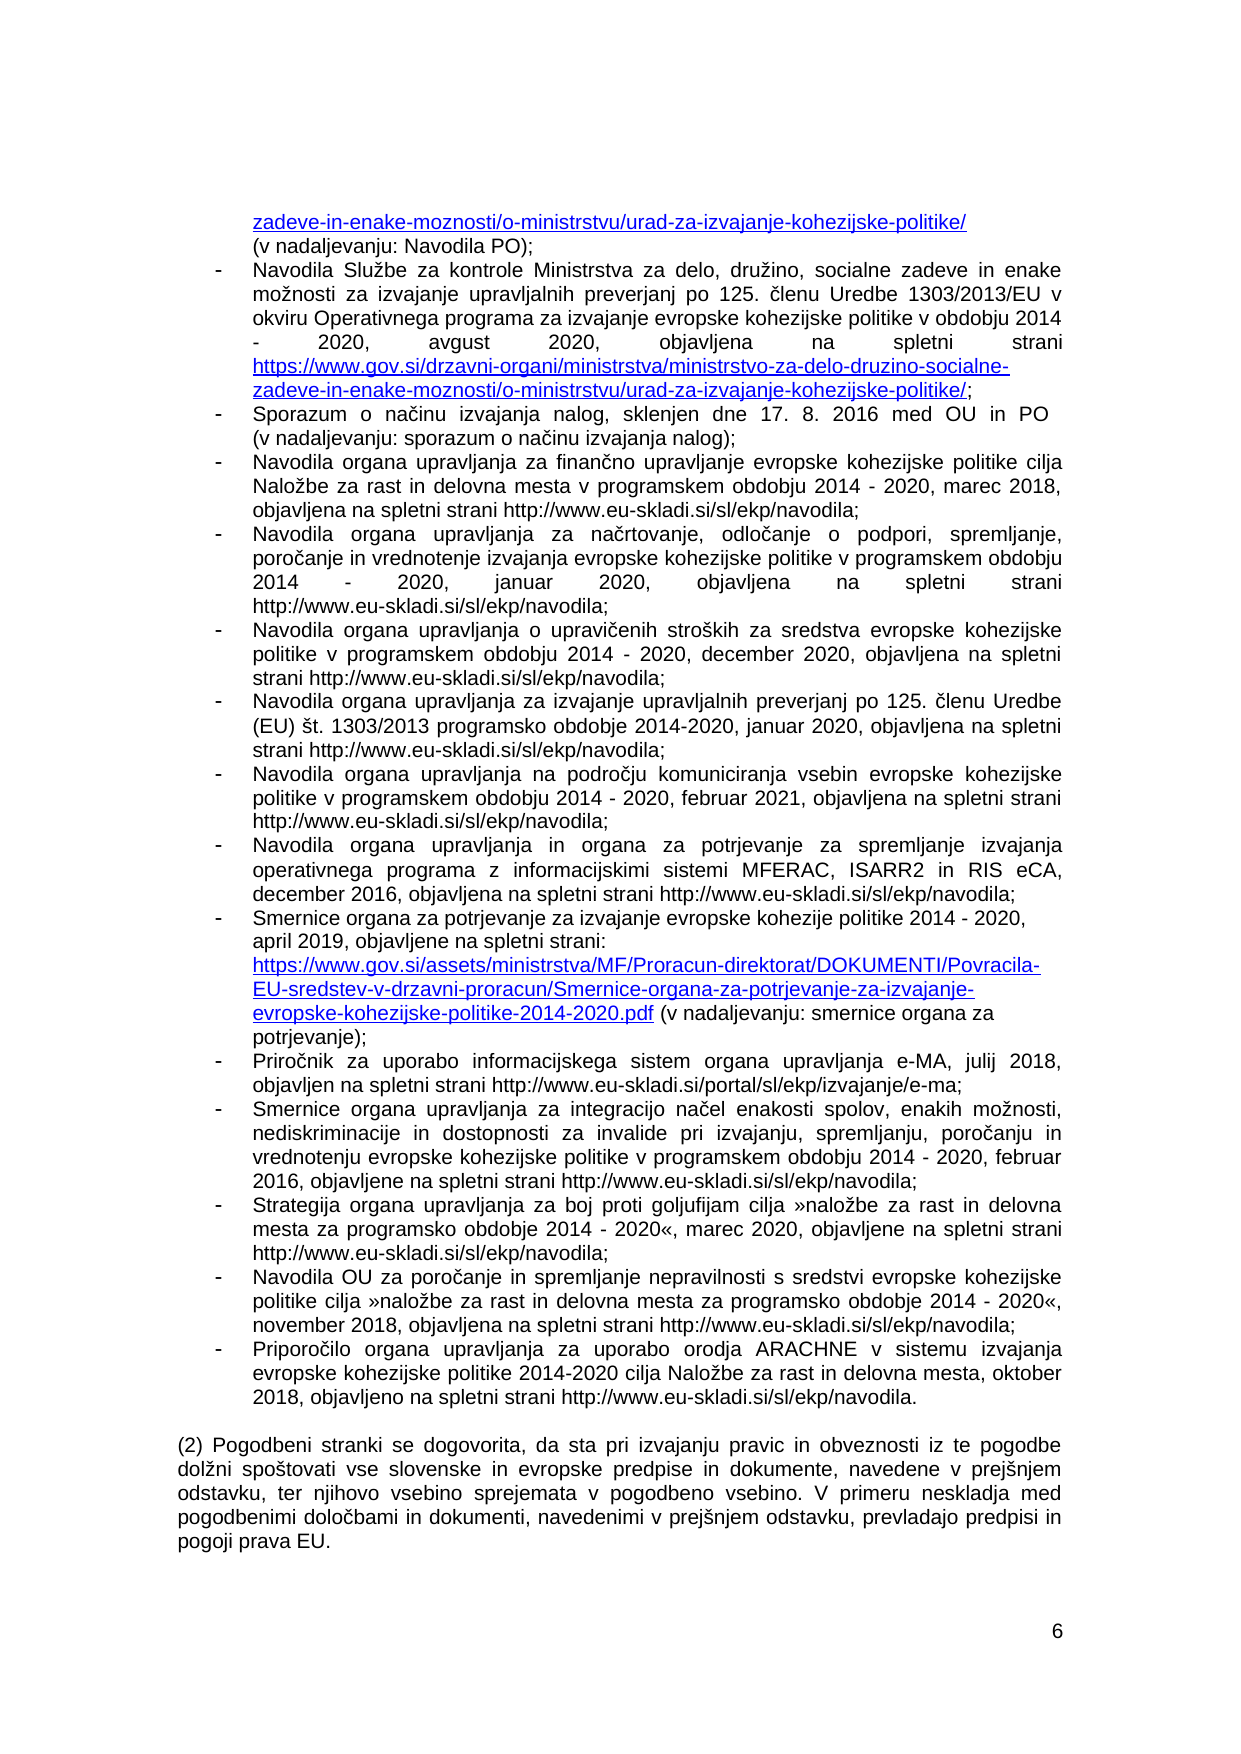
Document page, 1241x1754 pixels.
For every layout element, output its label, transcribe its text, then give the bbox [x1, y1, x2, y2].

list Navodila organa upravljanja in organa za potrjevanje za spremljanje izvajanja operativnega programa z informacijskimi sistemi MFERAC, ISARR2 in RIS eCA, december 2016, objavljena na spletni strani http://www.eu-skladi.si/sl/ekp/navodila; [215, 833, 1063, 905]
list Strategija organa upravljanja za boj proti goljufijam cilja »naložbe za rast in delovna mesta za programsko obdobje 2014 - 2020«, marec 2020, objavljene na spletni strani http://www.eu-skladi.si/sl/ekp/navodila; [215, 1193, 1063, 1265]
list Navodila Službe za kontrole Ministrstva za delo, družino, socialne zadeve in enake možnosti za izvajanje upravljalnih preverjanj po 125. členu Uredbe 1303/2013/EU v okviru Operativnega programa za izvajanje evropske kohezijske politike v obdobju 2014 - 2020, avgust 2020, objavljena na spletni strani https://www.gov.si/drzavni-organi/ministrstva/ministrstvo-za-delo-druzino-socialne-zadeve-in-enake-moznosti/o-ministrstvu/urad-za-izvajanje-kohezijske-politike/; [215, 258, 1063, 401]
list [215, 210, 1063, 258]
list Navodila organa upravljanja o upravičenih stroških za sredstva evropske kohezijske politike v programskem obdobju 2014 - 2020, december 2020, objavljena na spletni strani http://www.eu-skladi.si/sl/ekp/navodila; [215, 617, 1063, 689]
list Smernice organa upravljanja za integracijo načel enakosti spolov, enakih možnosti, nediskriminacije in dostopnosti za invalide pri izvajanju, spremljanju, poročanju in vrednotenju evropske kohezijske politike v programskem obdobju 2014 - 2020, februar 2016, objavljene na spletni strani http://www.eu-skladi.si/sl/ekp/navodila; [215, 1097, 1063, 1193]
list Navodila organa upravljanja na področju komuniciranja vsebin evropske kohezijske politike v programskem obdobju 2014 - 2020, februar 2021, objavljena na spletni strani http://www.eu-skladi.si/sl/ekp/navodila; [215, 761, 1063, 833]
list Navodila OU za poročanje in spremljanje nepravilnosti s sredstvi evropske kohezijske politike cilja »naložbe za rast in delovna mesta za programsko obdobje 2014 - 2020«, november 2018, objavljena na spletni strani http://www.eu-skladi.si/sl/ekp/navodila; [215, 1265, 1063, 1337]
list Navodila organa upravljanja za finančno upravljanje evropske kohezijske politike cilja Naložbe za rast in delovna mesta v programskem obdobju 2014 - 2020, marec 2018, objavljena na spletni strani http://www.eu-skladi.si/sl/ekp/navodila; [215, 449, 1063, 521]
text (2) Pogodbeni stranki se dogovorita, da sta pri izvajanju pravic in obveznosti iz te pogodbe dolžni spoštovati vse slovenske in evropske predpise in dokumente, navedene v prejšnjem odstavku, ter njihovo vsebino sprejemata v pogodbeno vsebino. V primeru neskladja med pogodbenimi določbami in dokumenti, navedenimi v prejšnjem odstavku, prevladajo predpisi in pogoji prava EU. [177, 1433, 1063, 1553]
list Navodila organa upravljanja za načrtovanje, odločanje o podpori, spremljanje, poročanje in vrednotenje izvajanja evropske kohezijske politike v programskem obdobju 2014 - 2020, januar 2020, objavljena na spletni strani http://www.eu-skladi.si/sl/ekp/navodila; [215, 521, 1063, 617]
list Priročnik za uporabo informacijskega sistem organa upravljanja e-MA, julij 2018, objavljen na spletni strani http://www.eu-skladi.si/portal/sl/ekp/izvajanje/e-ma; [215, 1049, 1063, 1097]
list Priporočilo organa upravljanja za uporabo orodja ARACHNE v sistemu izvajanja evropske kohezijske politike 2014-2020 cilja Naložbe za rast in delovna mesta, oktober 2018, objavljeno na spletni strani http://www.eu-skladi.si/sl/ekp/navodila. [215, 1337, 1063, 1409]
list Navodila organa upravljanja za izvajanje upravljalnih preverjanj po 125. členu Uredbe (EU) št. 1303/2013 programsko obdobje 2014-2020, januar 2020, objavljena na spletni strani http://www.eu-skladi.si/sl/ekp/navodila; [215, 689, 1063, 761]
list Smernice organa za potrjevanje za izvajanje evropske kohezije politike 2014 - 2020, april 2019, objavljene na spletni strani: https://www.gov.si/assets/ministrstva/MF/Proracun-direktorat/DOKUMENTI/Povracila-EU-sredstev-v-drzavni-proracun/Smernice-organa-za-potrjevanje-za-izvajanje-evropske-kohezijske-politike-2014-2020.pdf (v nadaljevanju: smernice organa za potrjevanje); [215, 905, 1063, 1049]
list Sporazum o načinu izvajanja nalog, sklenjen dne 17. 8. 2016 med OU in PO (v nadaljevanju: sporazum o načinu izvajanja nalog); [215, 401, 1063, 449]
